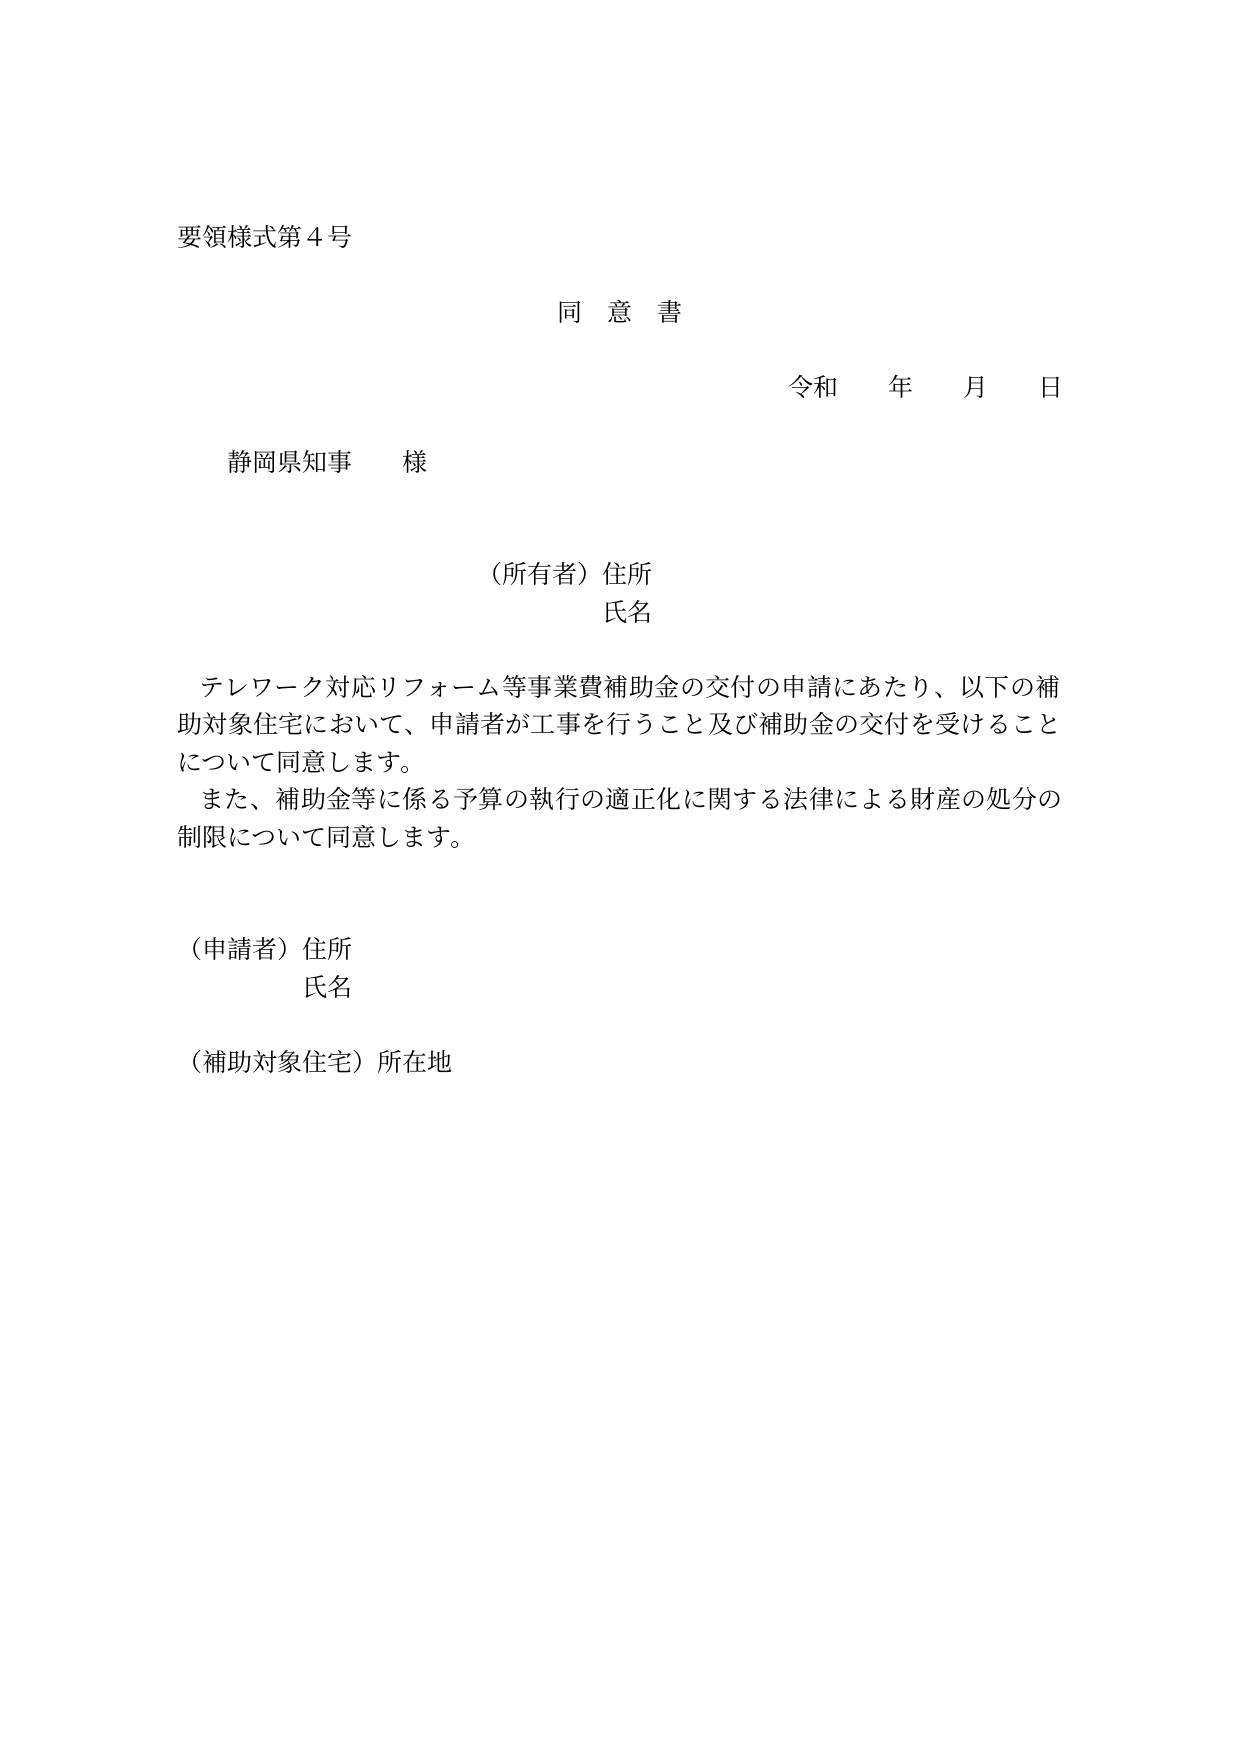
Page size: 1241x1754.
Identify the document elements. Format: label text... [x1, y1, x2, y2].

text 要領様式第４号 [177, 217, 1063, 254]
text 氏名 [177, 592, 1063, 629]
text 同 意 書 [177, 292, 1063, 329]
text 静岡県知事 様 [177, 442, 1063, 479]
text （補助対象住宅）所在地 [177, 1042, 1063, 1079]
text テレワーク対応リフォーム等事業費補助金の交付の申請にあたり、以下の補助対象住宅において、申請者が工事を行うこと及び補助金の交付を受けることについて同意します。 [177, 667, 1063, 779]
text （所有者）住所 [177, 554, 1063, 592]
text 氏名 [177, 967, 1063, 1004]
text また、補助金等に係る予算の執行の適正化に関する法律による財産の処分の制限について同意します。 [177, 779, 1063, 854]
text （申請者）住所 [177, 929, 1063, 967]
text 令和 年 月 日 [177, 367, 1063, 404]
